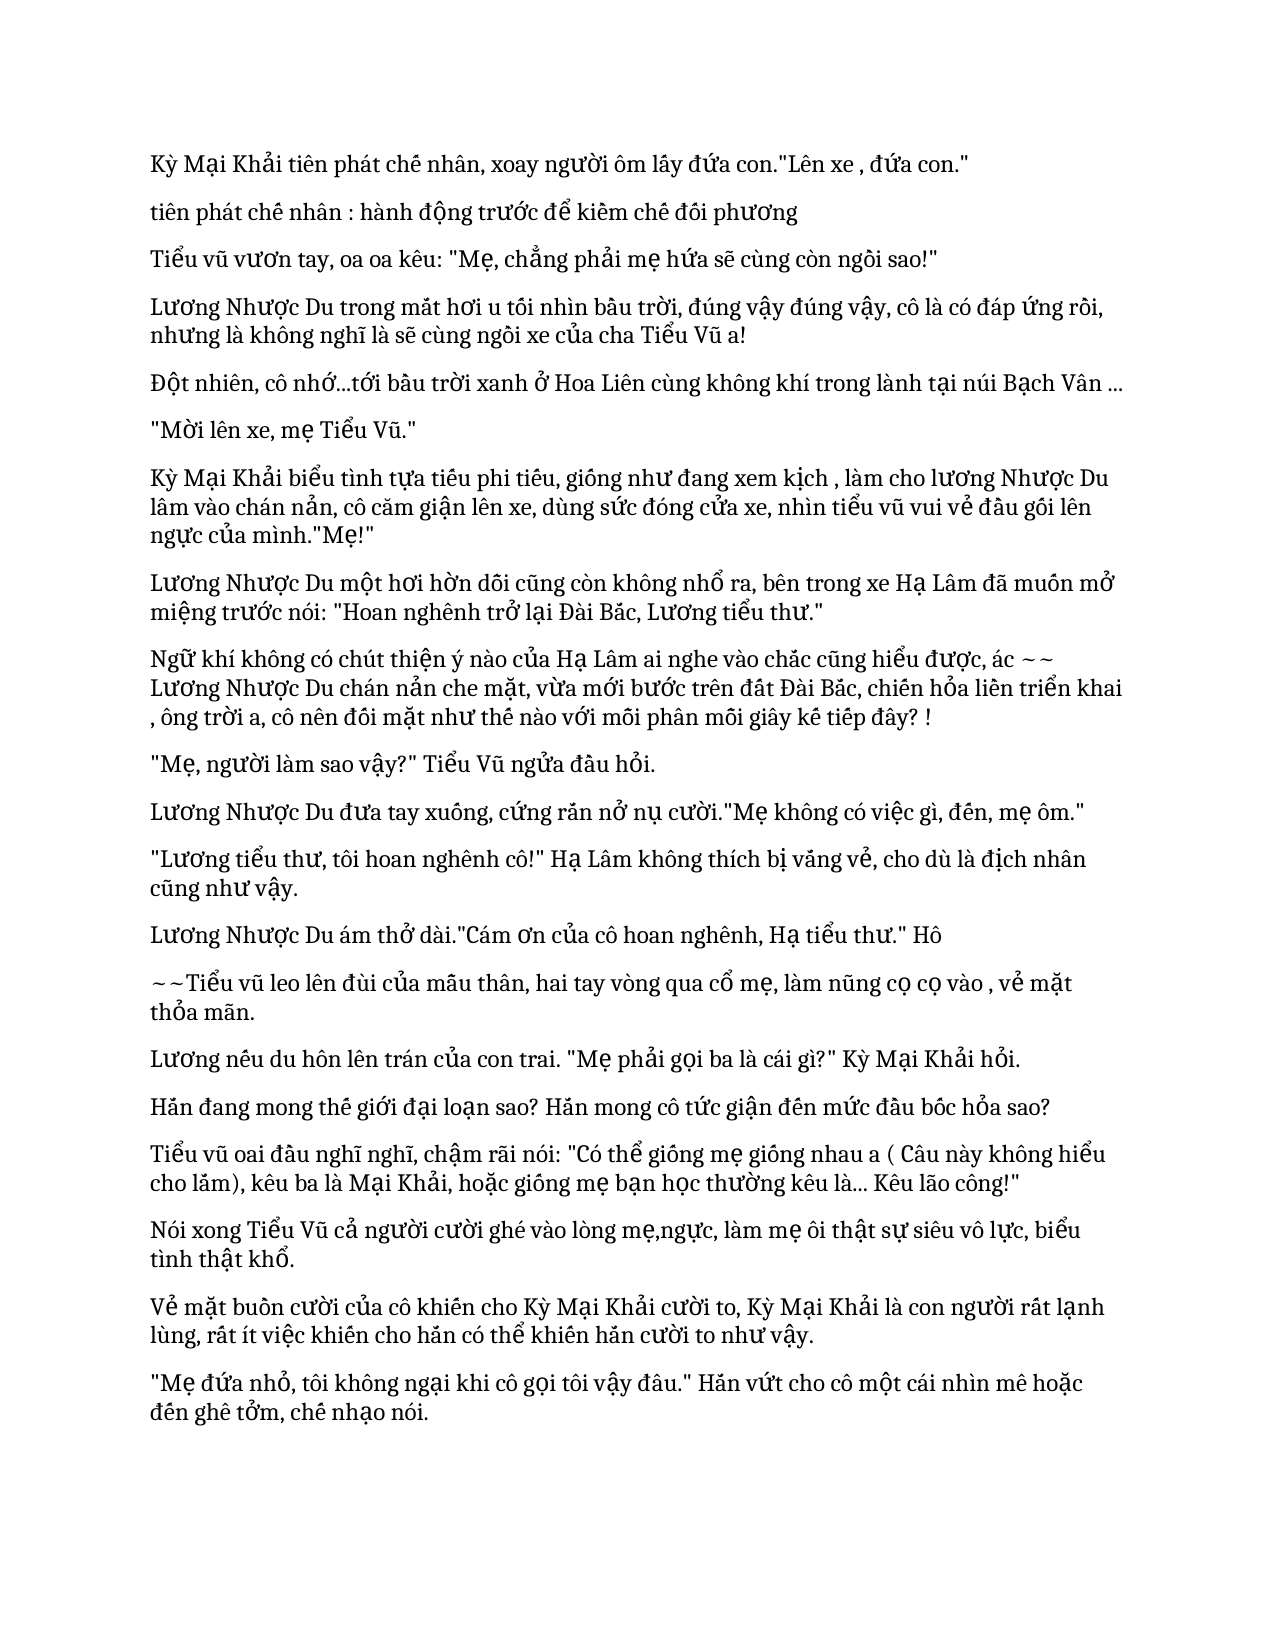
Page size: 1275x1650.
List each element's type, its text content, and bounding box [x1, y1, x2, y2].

text ~~Tiểu vũ leo lên đùi của mẫu thân, hai tay vòng qua cổ mẹ, làm nũng cọ cọ vào , vẻ mặt thỏa mãn. [150, 969, 1125, 1026]
text "Mẹ, người làm sao vậy?" Tiểu Vũ ngửa đầu hỏi. [150, 750, 1125, 779]
text Lương nếu du hôn lên trán của con trai. "Mẹ phải gọi ba là cái gì?" Kỳ Mại Khải hỏi. [150, 1045, 1125, 1074]
text Lương Nhược Du ám thở dài."Cám ơn của cô hoan nghênh, Hạ tiểu thư." Hô [150, 921, 1125, 950]
text "Mẹ đứa nhỏ, tôi không ngại khi cô gọi tôi vậy đâu." Hắn vứt cho cô một cái nhìn mê hoặc đến ghê tởm, chế nhạo nói. [150, 1369, 1125, 1426]
text Lương Nhược Du đưa tay xuống, cứng rắn nở nụ cười."Mẹ không có việc gì, đến, mẹ ôm." [150, 797, 1125, 826]
text "Lương tiểu thư, tôi hoan nghênh cô!" Hạ Lâm không thích bị vắng vẻ, cho dù là địch nhân cũng như vậy. [150, 845, 1125, 902]
text Đột nhiên, cô nhớ...tới bầu trời xanh ở Hoa Liên cùng không khí trong lành tại núi Bạch Vân ... [150, 369, 1125, 397]
text Nói xong Tiểu Vũ cả người cười ghé vào lòng mẹ,ngực, làm mẹ ôi thật sự siêu vô lực, biểu tình thật khổ. [150, 1216, 1125, 1274]
text Lương Nhược Du một hơi hờn dỗi cũng còn không nhổ ra, bên trong xe Hạ Lâm đã muốn mở miệng trước nói: "Hoan nghênh trở lại Đài Bắc, Lương tiểu thư." [150, 569, 1125, 626]
text Vẻ mặt buồn cười của cô khiến cho Kỳ Mại Khải cười to, Kỳ Mại Khải là con người rất lạnh lùng, rất ít việc khiến cho hắn có thể khiến hắn cười to như vậy. [150, 1292, 1125, 1350]
text "Mời lên xe, mẹ Tiểu Vũ." [150, 416, 1125, 445]
text Tiểu vũ vươn tay, oa oa kêu: "Mẹ, chẳng phải mẹ hứa sẽ cùng còn ngồi sao!" [150, 245, 1125, 274]
text tiên phát chế nhân : hành động trước để kiềm chế đối phương [150, 197, 1125, 226]
text Ngữ khí không có chút thiện ý nào của Hạ Lâm ai nghe vào chắc cũng hiểu được, ác ~~ Lương Nhược Du chán nản che mặt, vừa mới bước trên đất Đài Bắc, chiến hỏa liền triển khai , ông trời a, cô nên đối mặt như thế nào với mỗi phân mỗi giây kế tiếp đây? ! [150, 645, 1125, 731]
text Tiểu vũ oai đầu nghĩ nghĩ, chậm rãi nói: "Có thể giống mẹ giống nhau a ( Câu này không hiểu cho lắm), kêu ba là Mại Khải, hoặc giống mẹ bạn học thường kêu là... Kêu lão công!" [150, 1140, 1125, 1197]
text Lương Nhược Du trong mắt hơi u tối nhìn bầu trời, đúng vậy đúng vậy, cô là có đáp ứng rồi, nhưng là không nghĩ là sẽ cùng ngồi xe của cha Tiểu Vũ a! [150, 292, 1125, 350]
text Kỳ Mại Khải tiên phát chế nhân, xoay người ôm lấy đứa con."Lên xe , đứa con." [150, 150, 1125, 179]
text Hắn đang mong thế giới đại loạn sao? Hắn mong cô tức giận đến mức đầu bốc hỏa sao? [150, 1092, 1125, 1121]
text Kỳ Mại Khải biểu tình tựa tiếu phi tiếu, giống như đang xem kịch , làm cho lương Nhược Du lâm vào chán nản, cô căm giận lên xe, dùng sức đóng cửa xe, nhìn tiểu vũ vui vẻ đầu gối lên ngực của mình."Mẹ!" [150, 464, 1125, 550]
